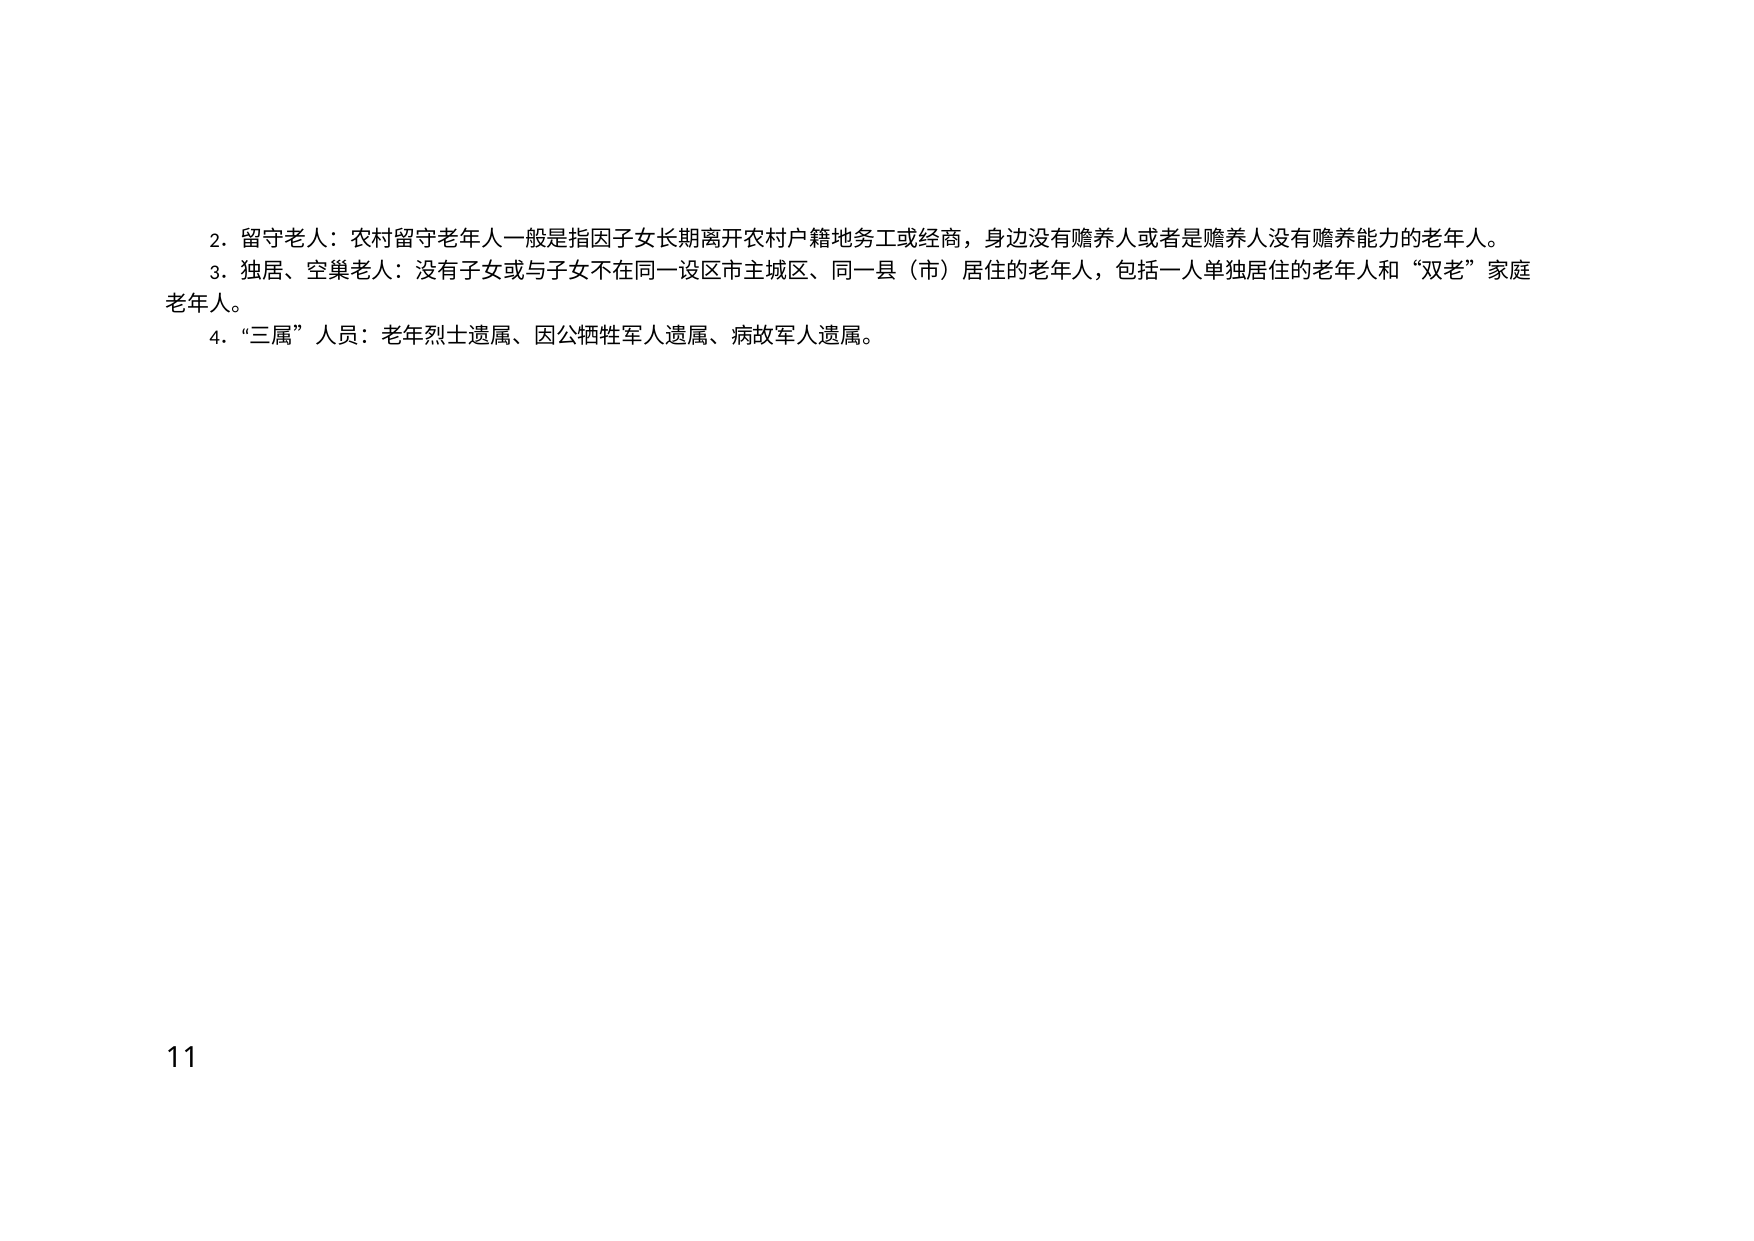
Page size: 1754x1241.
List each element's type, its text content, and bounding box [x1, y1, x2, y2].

list 留守老人：农村留守老年人一般是指因子女长期离开农村户籍地务工或经商，身边没有赡养人或者是赡养人没有赡养能力的老年人。 [165, 220, 1535, 252]
list “三属”人员：老年烈士遗属、因公牺牲军人遗属、病故军人遗属。 [165, 317, 1535, 350]
list 独居、空巢老人：没有子女或与子女不在同一设区市主城区、同一县（市）居住的老年人，包括一人单独居住的老年人和“双老”家庭老年人。 [165, 252, 1535, 317]
